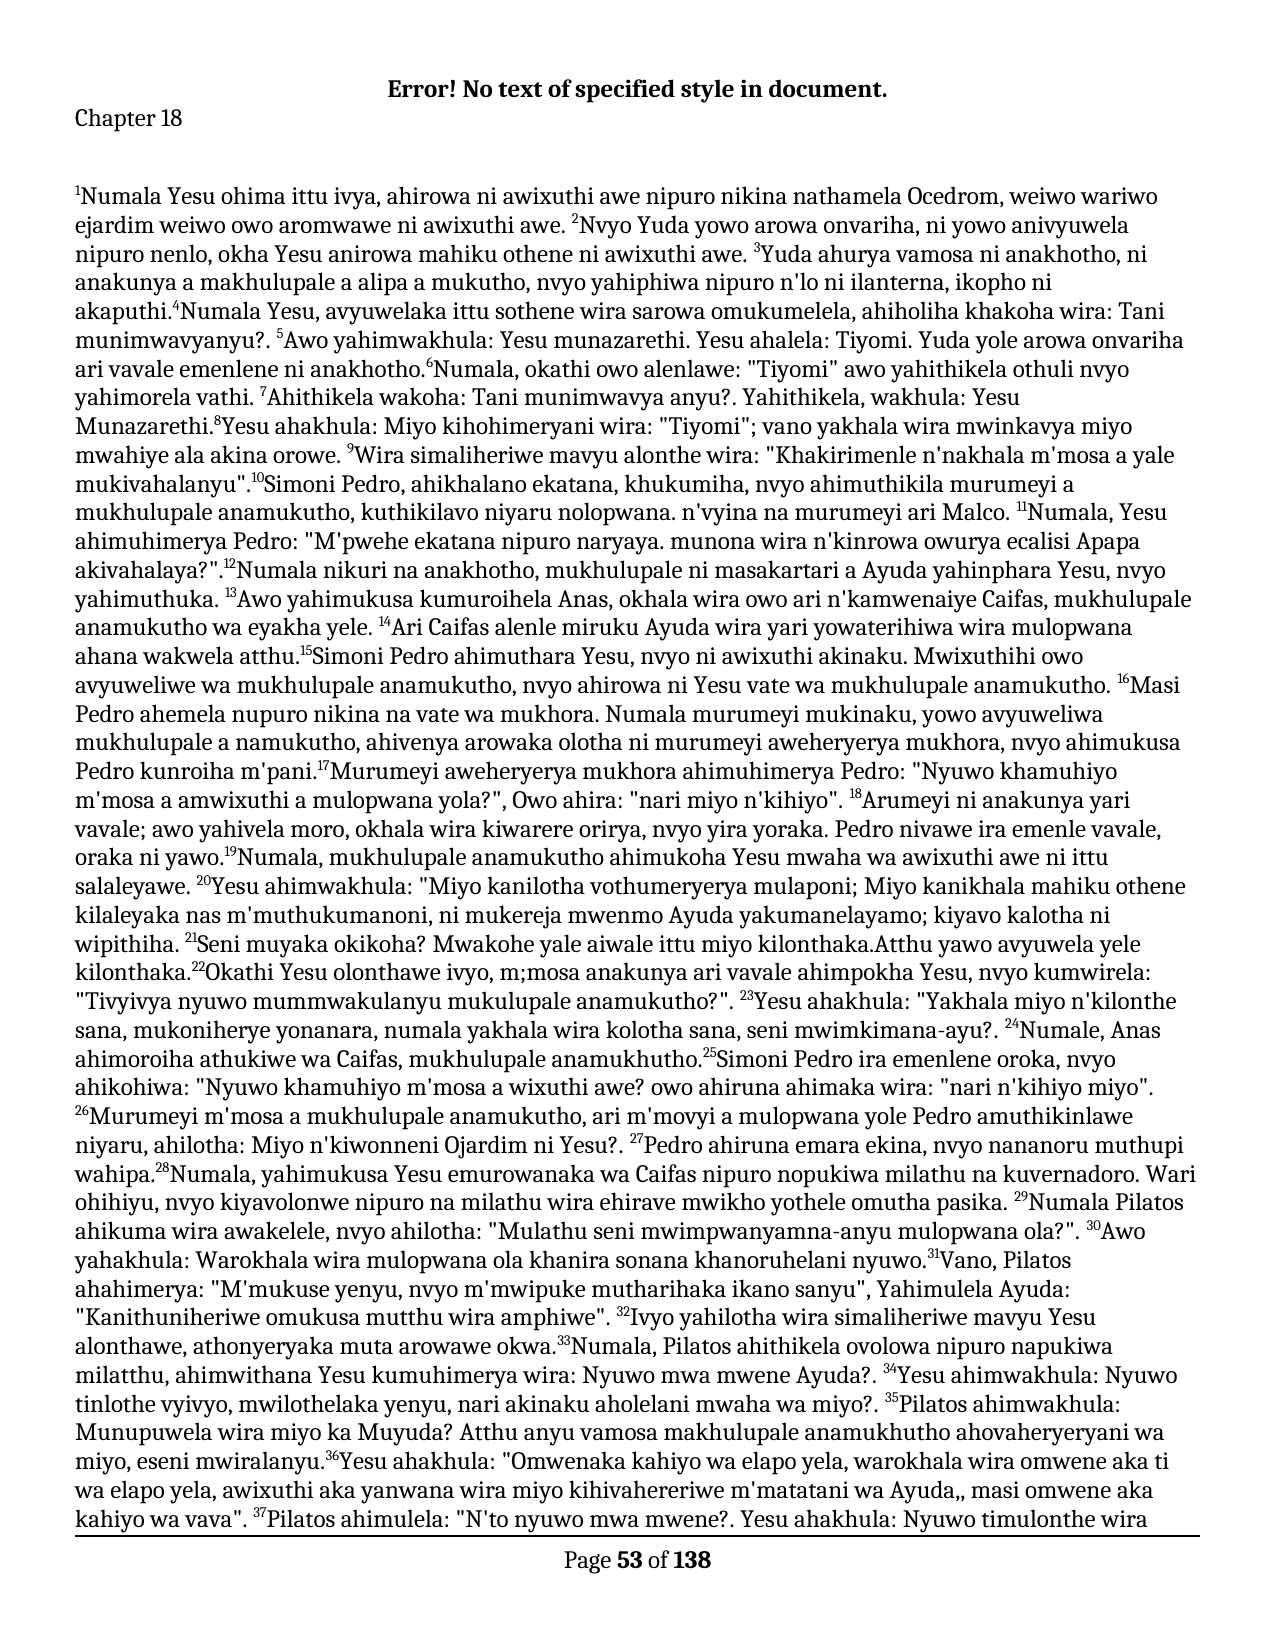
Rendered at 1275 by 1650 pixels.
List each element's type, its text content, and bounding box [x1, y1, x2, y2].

text Chapter 18 [75, 104, 1200, 161]
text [75, 182, 1200, 1535]
